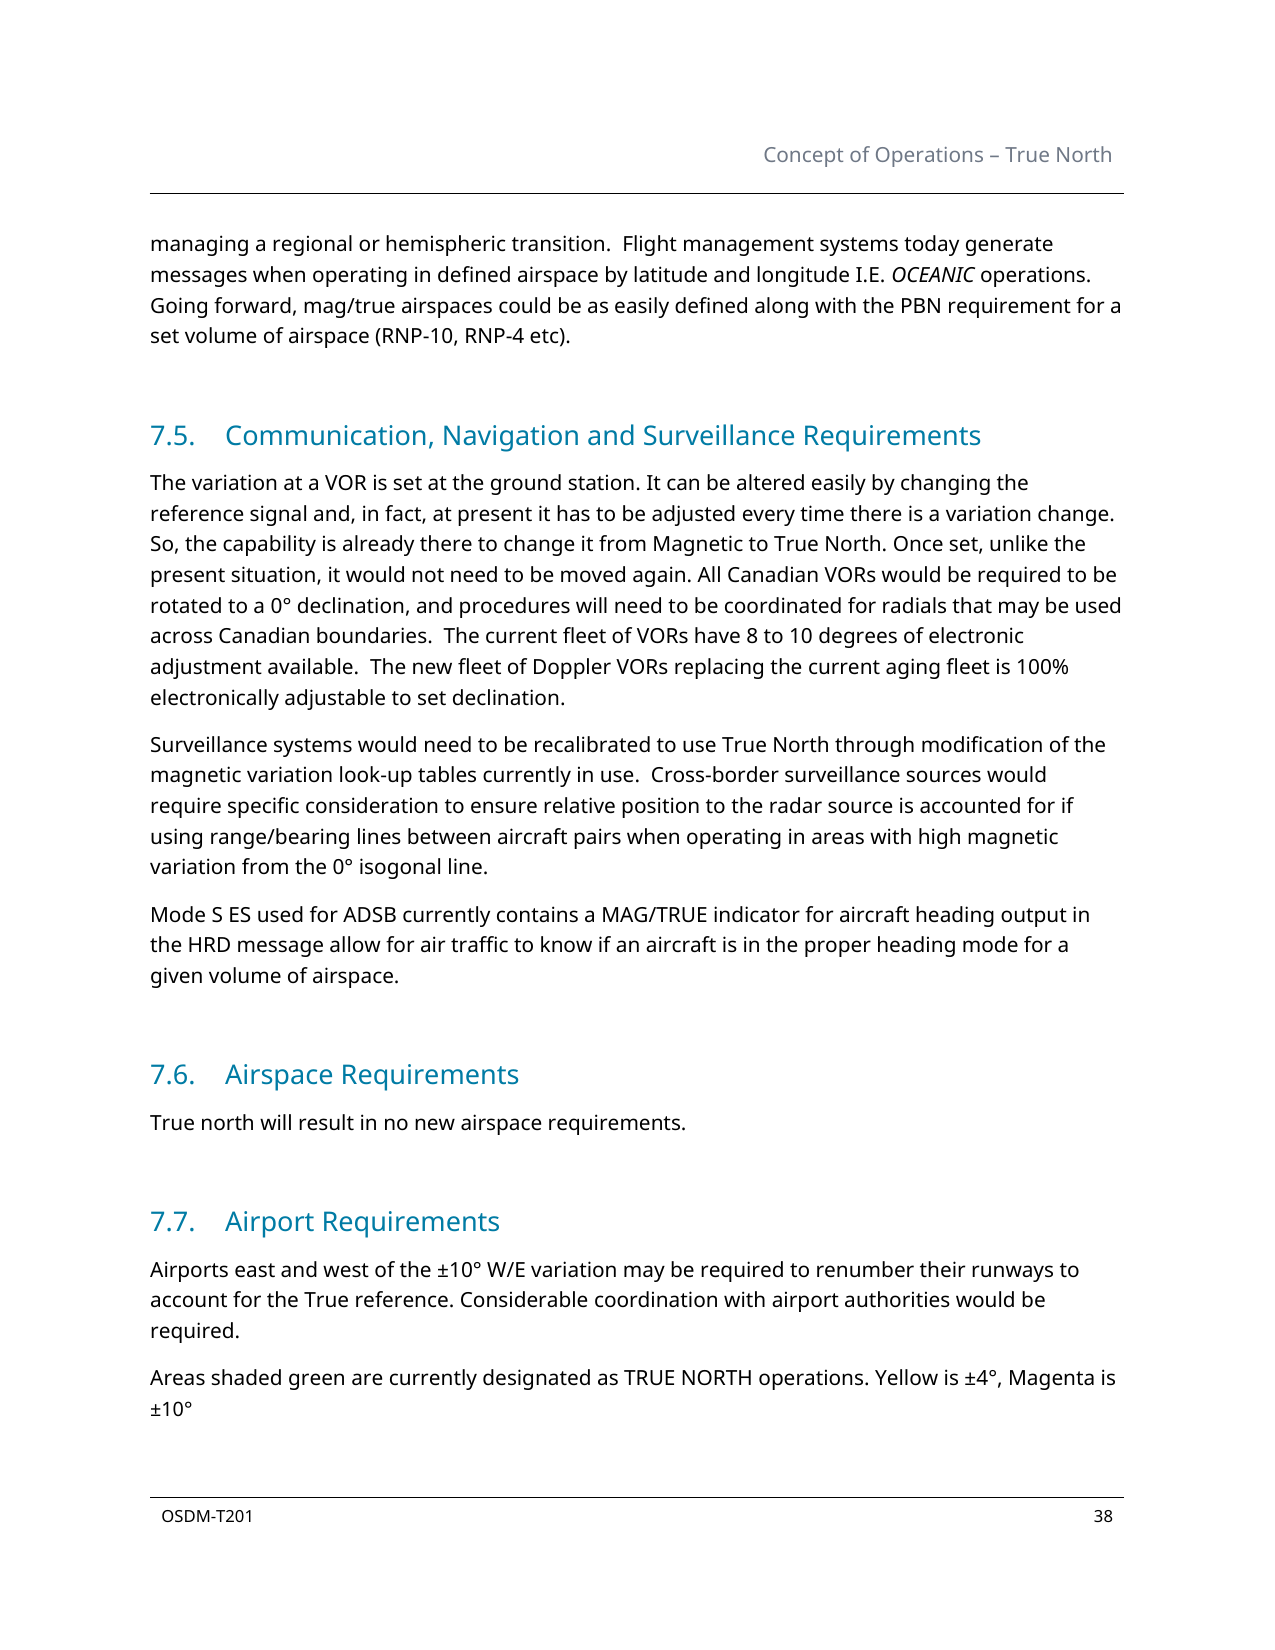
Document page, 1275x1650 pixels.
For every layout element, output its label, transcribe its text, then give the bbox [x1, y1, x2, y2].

subtitle Airport Requirements [150, 1202, 1125, 1239]
text Airports east and west of the ±10° W/E variation may be required to renumber their runways to account for the True reference. Considerable coordination with airport authorities would be required. [150, 1255, 1125, 1344]
text True north will result in no new airspace requirements. [150, 1108, 1125, 1136]
text Mode S ES used for ADSB currently contains a MAG/TRUE indicator for aircraft heading output in the HRD message allow for air traffic to know if an aircraft is in the proper heading mode for a given volume of airspace. [150, 900, 1125, 989]
text Surveillance systems would need to be recalibrated to use True North through modification of the magnetic variation look-up tables currently in use. Cross-border surveillance sources would require specific consideration to ensure relative position to the radar source is accounted for if using range/bearing lines between aircraft pairs when operating in areas with high magnetic variation from the 0° isogonal line. [150, 730, 1125, 881]
text The variation at a VOR is set at the ground station. It can be altered easily by changing the reference signal and, in fact, at present it has to be adjusted every time there is a variation change. So, the capability is already there to change it from Magnetic to True North. Once set, unlike the present situation, it would not need to be moved again. All Canadian VORs would be required to be rotated to a 0° declination, and procedures will need to be coordinated for radials that may be used across Canadian boundaries. The current fleet of VORs have 8 to 10 degrees of electronic adjustment available. The new fleet of Doppler VORs replacing the current aging fleet is 100% electronically adjustable to set declination. [150, 468, 1125, 711]
subtitle Communication, Navigation and Surveillance Requirements [150, 416, 1125, 453]
subtitle Airspace Requirements [150, 1056, 1125, 1092]
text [150, 229, 1125, 350]
text Areas shaded green are currently designated as TRUE NORTH operations. Yellow is ±4°, Magenta is ±10° [150, 1363, 1125, 1422]
